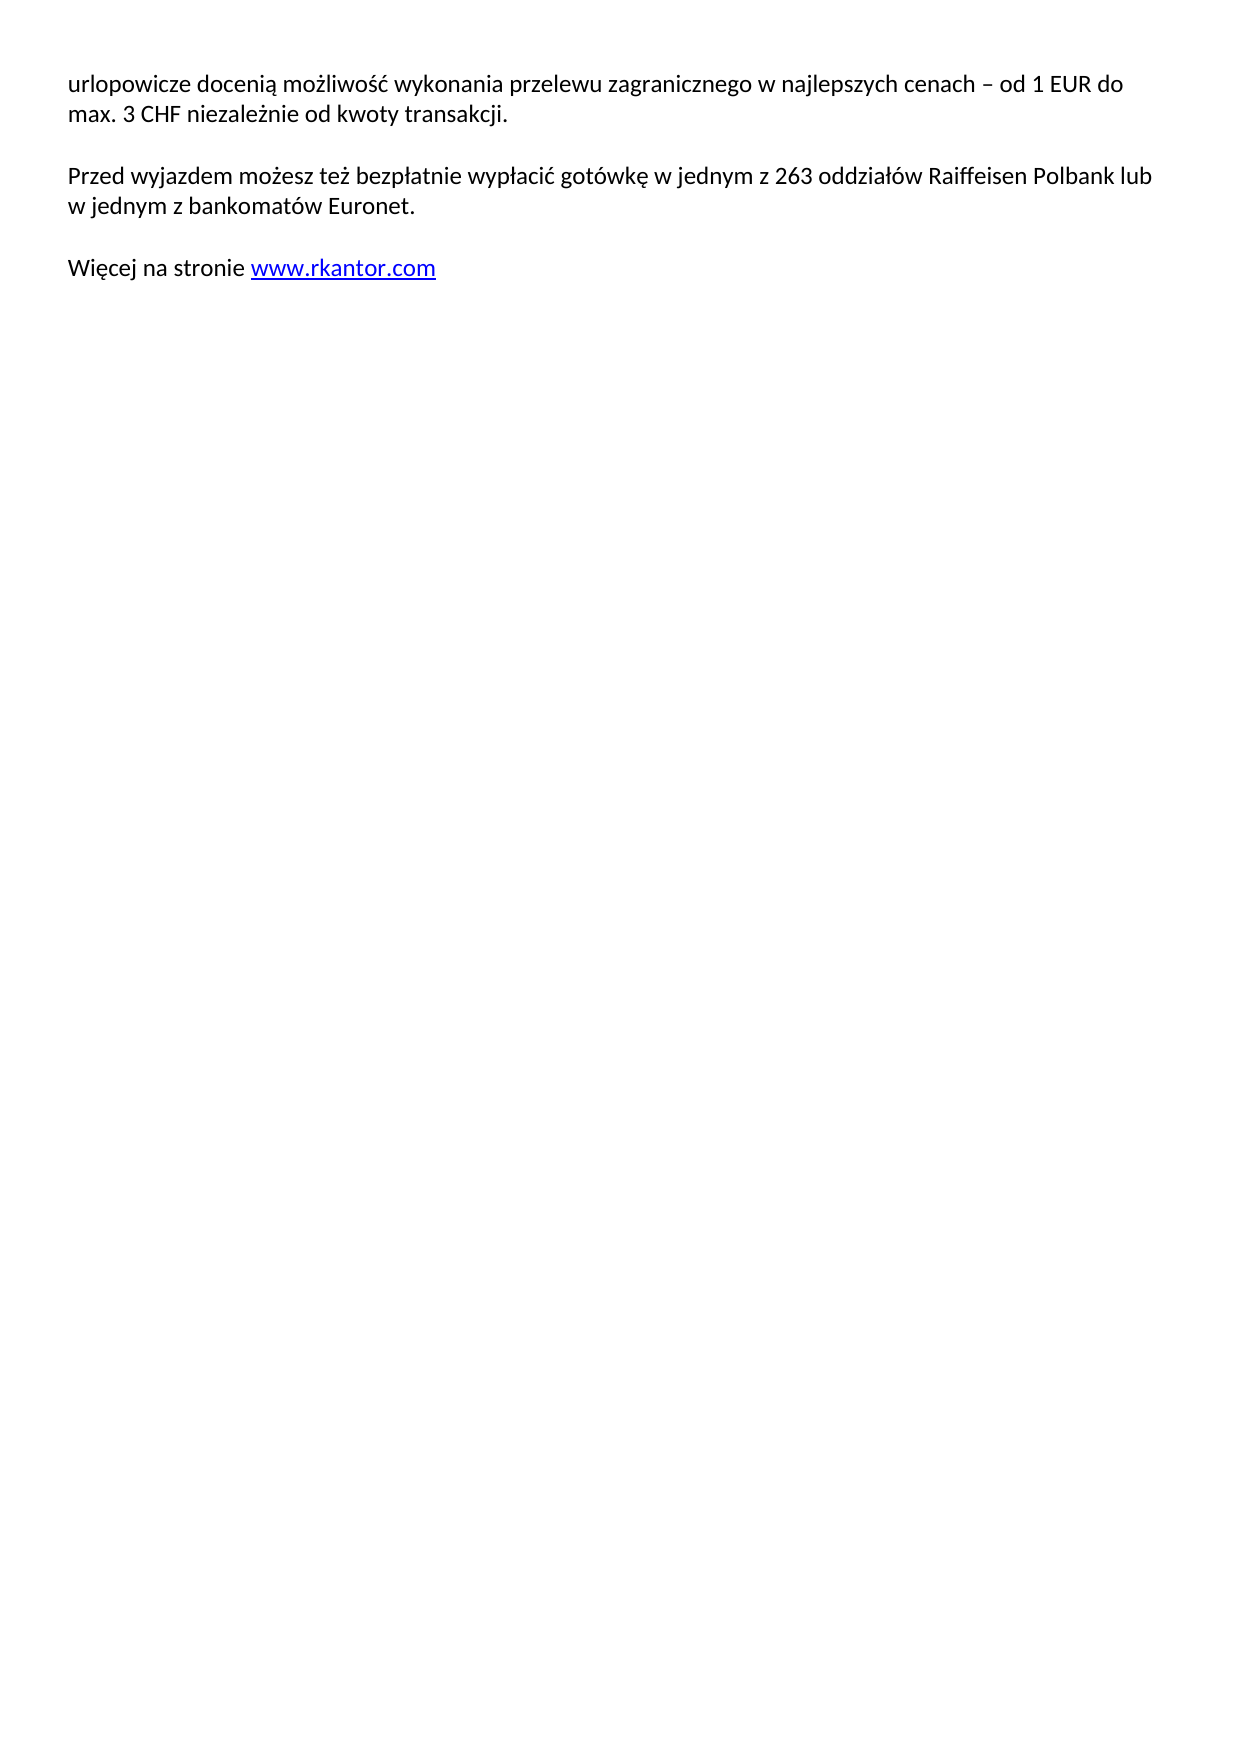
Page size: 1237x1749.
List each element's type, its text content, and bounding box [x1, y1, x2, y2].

text Przed wyjazdem możesz też bezpłatnie wypłacić gotówkę w jednym z 263 oddziałów Raiffeisen Polbank lub w jednym z bankomatów Euronet. [68, 160, 1169, 221]
text Więcej na stronie www.rkantor.com [68, 252, 1169, 283]
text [68, 68, 1169, 129]
